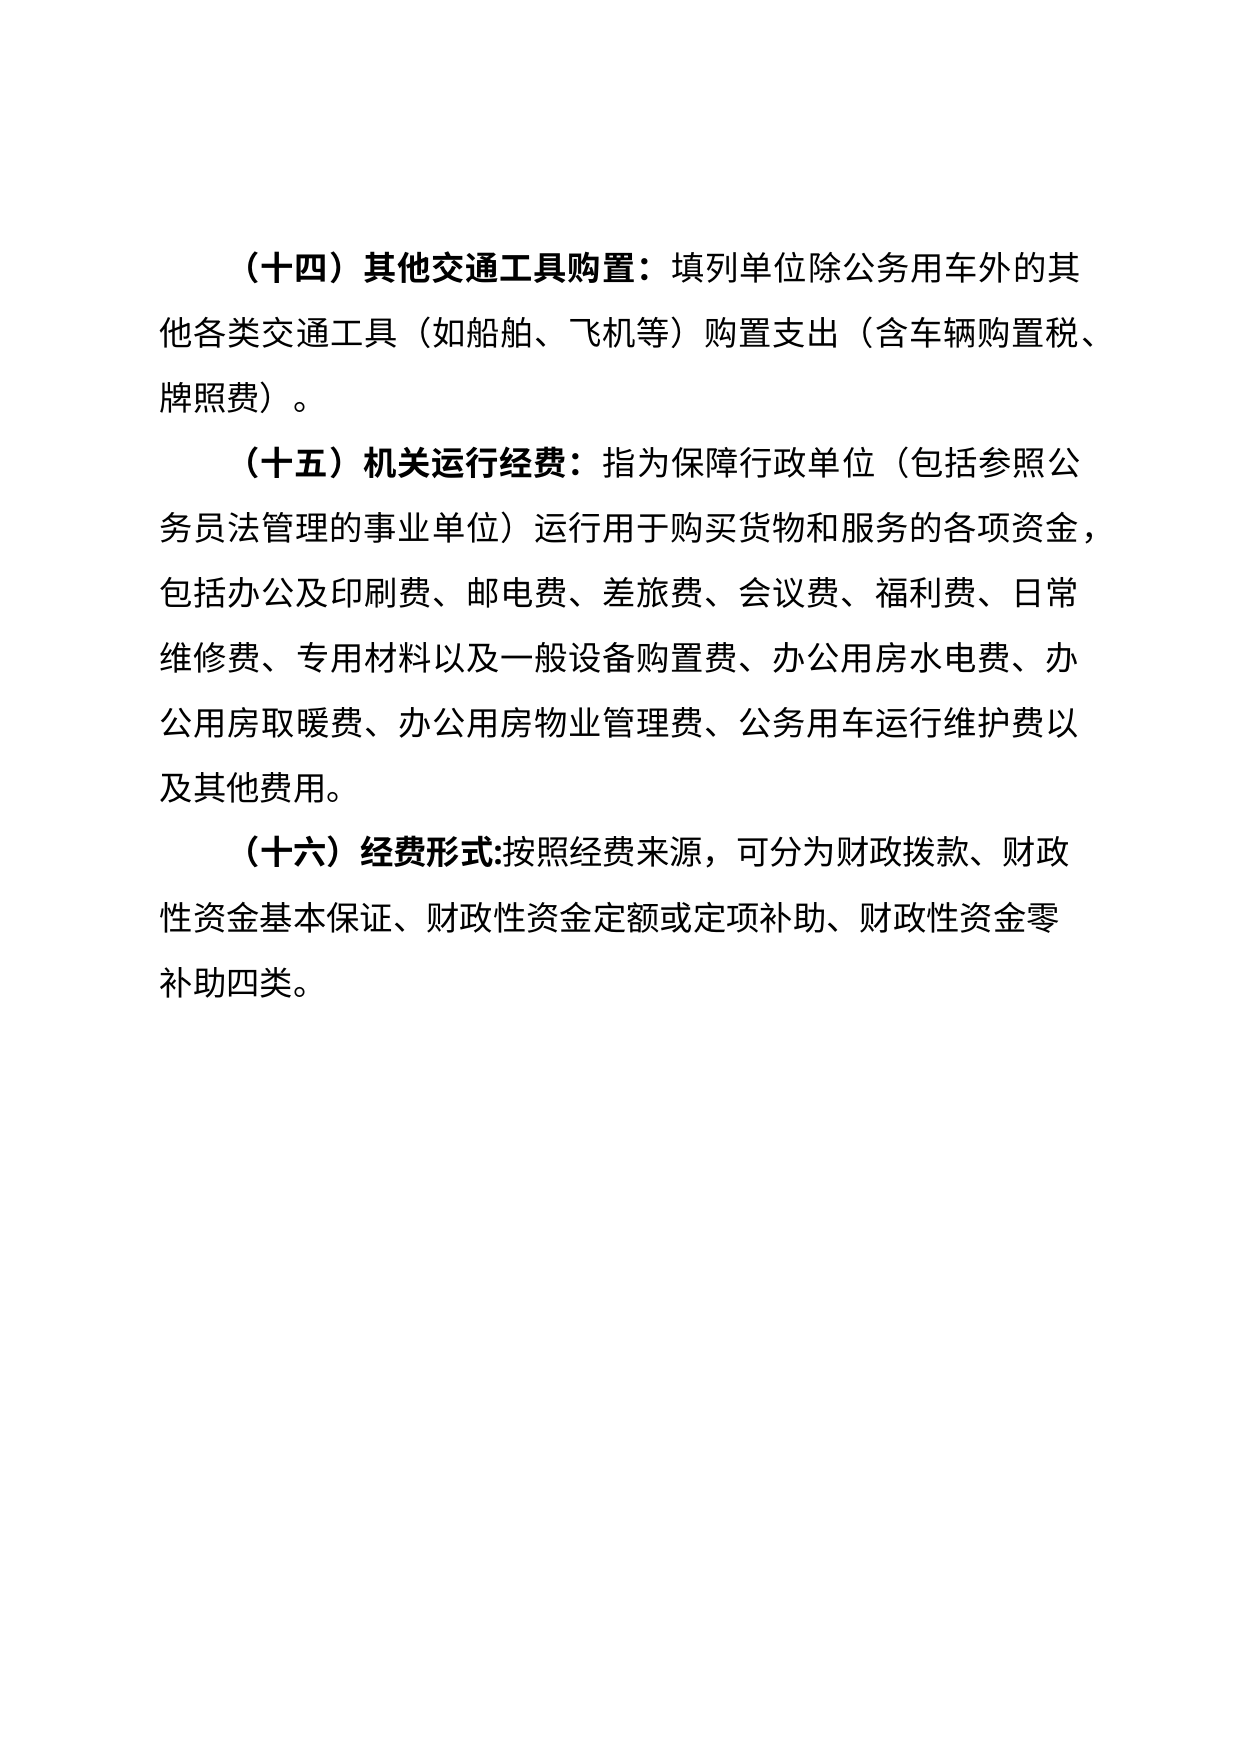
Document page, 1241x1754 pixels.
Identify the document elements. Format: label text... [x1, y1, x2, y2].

text （十六）经费形式:按照经费来源，可分为财政拨款、财政性资金基本保证、财政性资金定额或定项补助、财政性资金零补助四类。 [159, 818, 1081, 1013]
text （十五）机关运行经费：指为保障行政单位（包括参照公务员法管理的事业单位）运行用于购买货物和服务的各项资金，包括办公及印刷费、邮电费、差旅费、会议费、福利费、日常维修费、专用材料以及一般设备购置费、办公用房水电费、办公用房取暖费、办公用房物业管理费、公务用车运行维护费以及其他费用。 [159, 428, 1081, 818]
text （十四）其他交通工具购置：填列单位除公务用车外的其他各类交通工具（如船舶、飞机等）购置支出（含车辆购置税、牌照费）。 [159, 233, 1081, 428]
